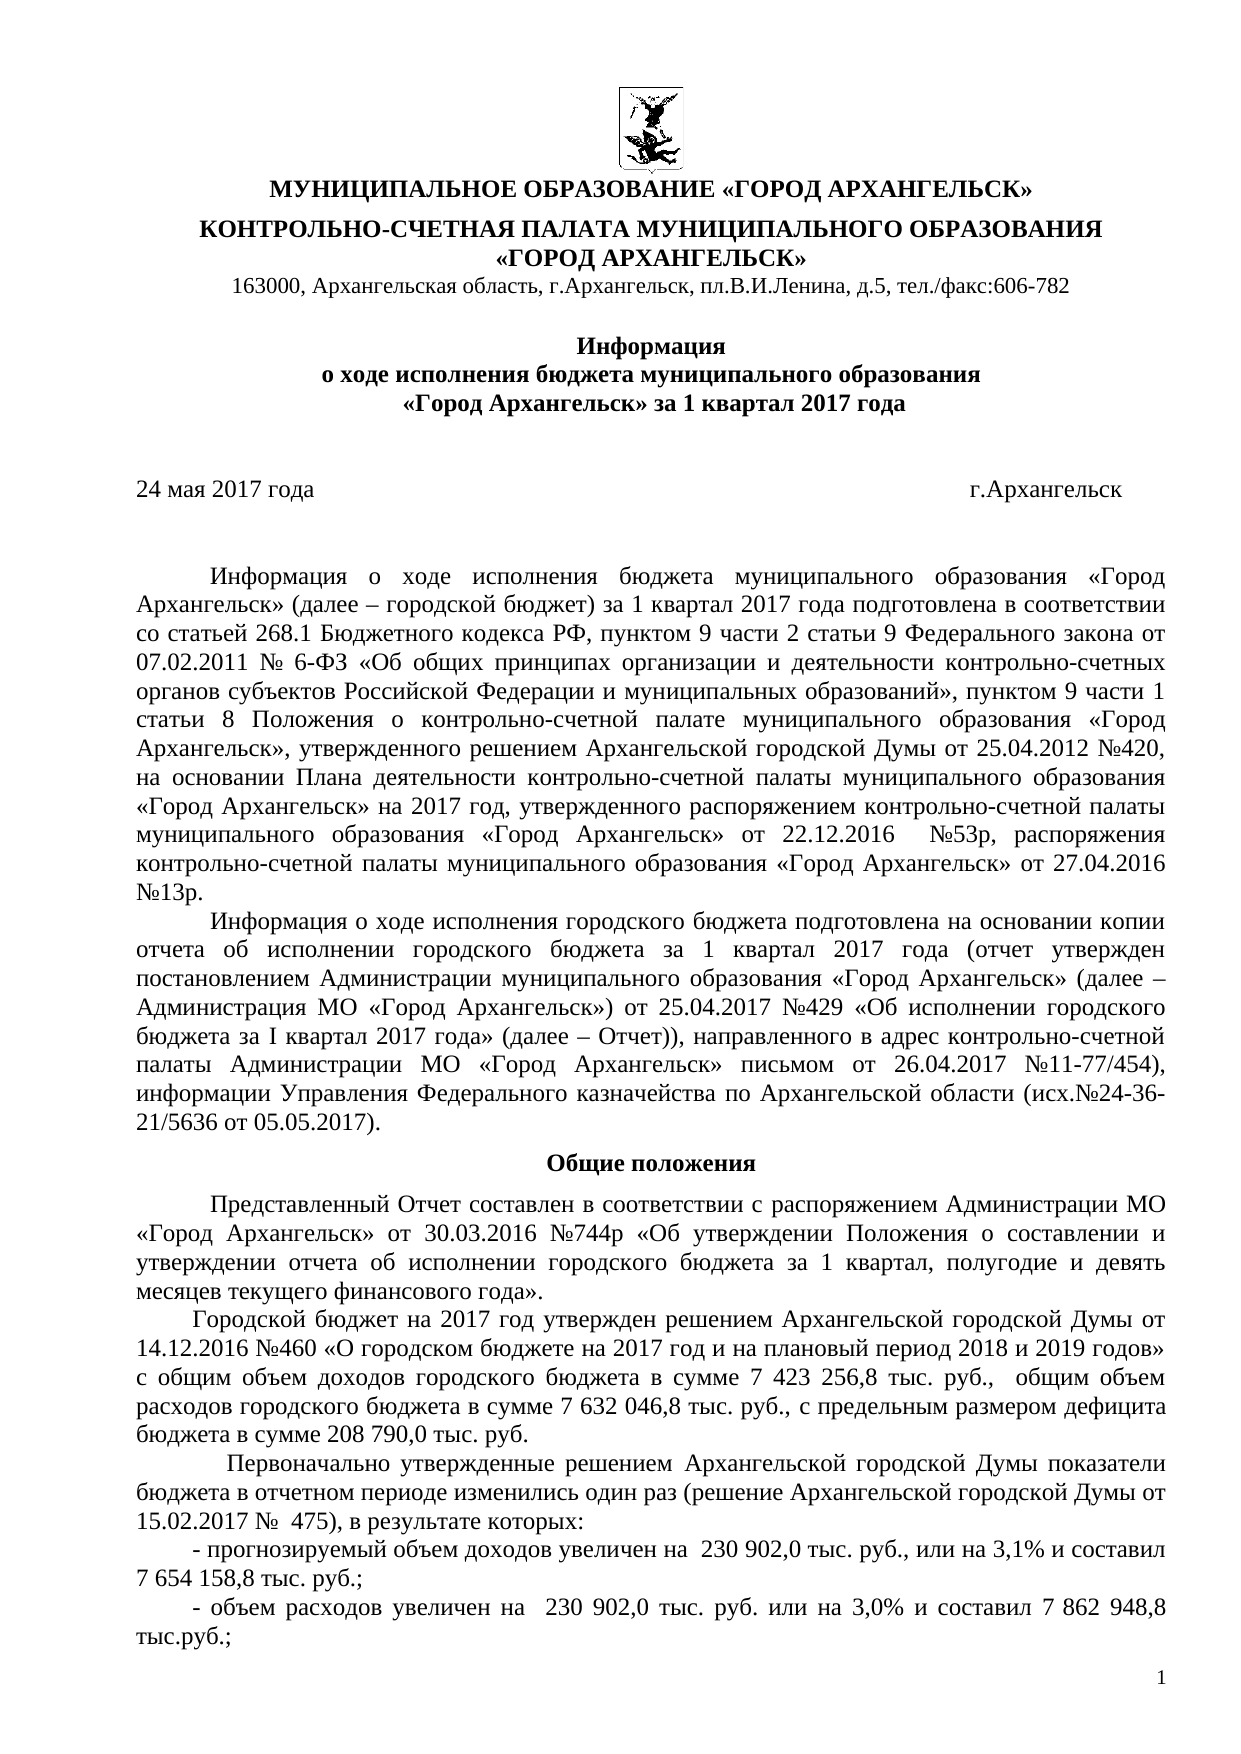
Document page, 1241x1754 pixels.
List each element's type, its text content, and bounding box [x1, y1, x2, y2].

text КОНТРОЛЬНО-СЧЕТНАЯ ПАЛАТА МУНИЦИПАЛЬНОГО ОБРАЗОВАНИЯ [136, 214, 1166, 243]
text Общие положения [136, 1148, 1166, 1177]
text Городской бюджет на 2017 год утвержден решением Архангельской городской Думы от 14.12.2016 №460 «О городском бюджете на 2017 год и на плановый период 2018 и 2019 годов» с общим объем доходов городского бюджета в сумме 7 423 256,8 тыс. руб., общим объем расходов городского бюджета в сумме 7 632 046,8 тыс. руб., с предельным размером дефицита бюджета в сумме 208 790,0 тыс. руб. [136, 1304, 1166, 1448]
text «ГОРОД АРХАНГЕЛЬСК» [136, 243, 1166, 272]
text МУНИЦИПАЛЬНОЕ ОБРАЗОВАНИЕ «ГОРОД АРХАНГЕЛЬСК» [136, 174, 1166, 203]
text 163000, Архангельская область, г.Архангельск, пл.В.И.Ленина, д.5, тел./факс:606-782 [136, 272, 1166, 298]
text - прогнозируемый объем доходов увеличен на 230 902,0 тыс. руб., или на 3,1% и составил 7 654 158,8 тыс. руб.; [136, 1534, 1166, 1592]
text о ходе исполнения бюджета муниципального образования [136, 359, 1166, 388]
text Информация о ходе исполнения городского бюджета подготовлена на основании копии отчета об исполнении городского бюджета за 1 квартал 2017 года (отчет утвержден постановлением Администрации муниципального образования «Город Архангельск» (далее – Администрация МО «Город Архангельск») от 25.04.2017 №429 «Об исполнении городского бюджета за I квартал 2017 года» (далее – Отчет)), направленного в адрес контрольно-счетной палаты Администрации МО «Город Архангельск» письмом от 26.04.2017 №11-77/454), информации Управления Федерального казначейства по Архангельской области (исх.№24-36-21/5636 от 05.05.2017). [136, 906, 1166, 1136]
text Представленный Отчет составлен в соответствии с распоряжением Администрации МО «Город Архангельск» от 30.03.2016 №744р «Об утверждении Положения о составлении и утверждении отчета об исполнении городского бюджета за 1 квартал, полугодие и девять месяцев текущего финансового года». [136, 1189, 1166, 1304]
text «Город Архангельск» за 1 квартал 2017 года [136, 388, 1166, 417]
text 24 мая 2017 года г.Архангельск [136, 474, 1166, 503]
text Информация [136, 331, 1166, 359]
text Информация о ходе исполнения бюджета муниципального образования «Город Архангельск» (далее – городской бюджет) за 1 квартал 2017 года подготовлена в соответствии со статьей 268.1 Бюджетного кодекса РФ, пунктом 9 части 2 статьи 9 Федерального закона от 07.02.2011 № 6-ФЗ «Об общих принципах организации и деятельности контрольно-счетных органов субъектов Российской Федерации и муниципальных образований», пунктом 9 части 1 статьи 8 Положения о контрольно-счетной палате муниципального образования «Город Архангельск», утвержденного решением Архангельской городской Думы от 25.04.2012 №420, на основании Плана деятельности контрольно-счетной палаты муниципального образования «Город Архангельск» на 2017 год, утвержденного распоряжением контрольно-счетной палаты муниципального образования «Город Архангельск» от 22.12.2016 №53р, распоряжения контрольно-счетной палаты муниципального образования «Город Архангельск» от 27.04.2016 №13р. [136, 561, 1166, 906]
text Первоначально утвержденные решением Архангельской городской Думы показатели бюджета в отчетном периоде изменились один раз (решение Архангельской городской Думы от 15.02.2017 № 475), в результате которых: [136, 1448, 1166, 1534]
text - объем расходов увеличен на 230 902,0 тыс. руб. или на 3,0% и составил 7 862 948,8 тыс.руб.; [136, 1592, 1166, 1649]
